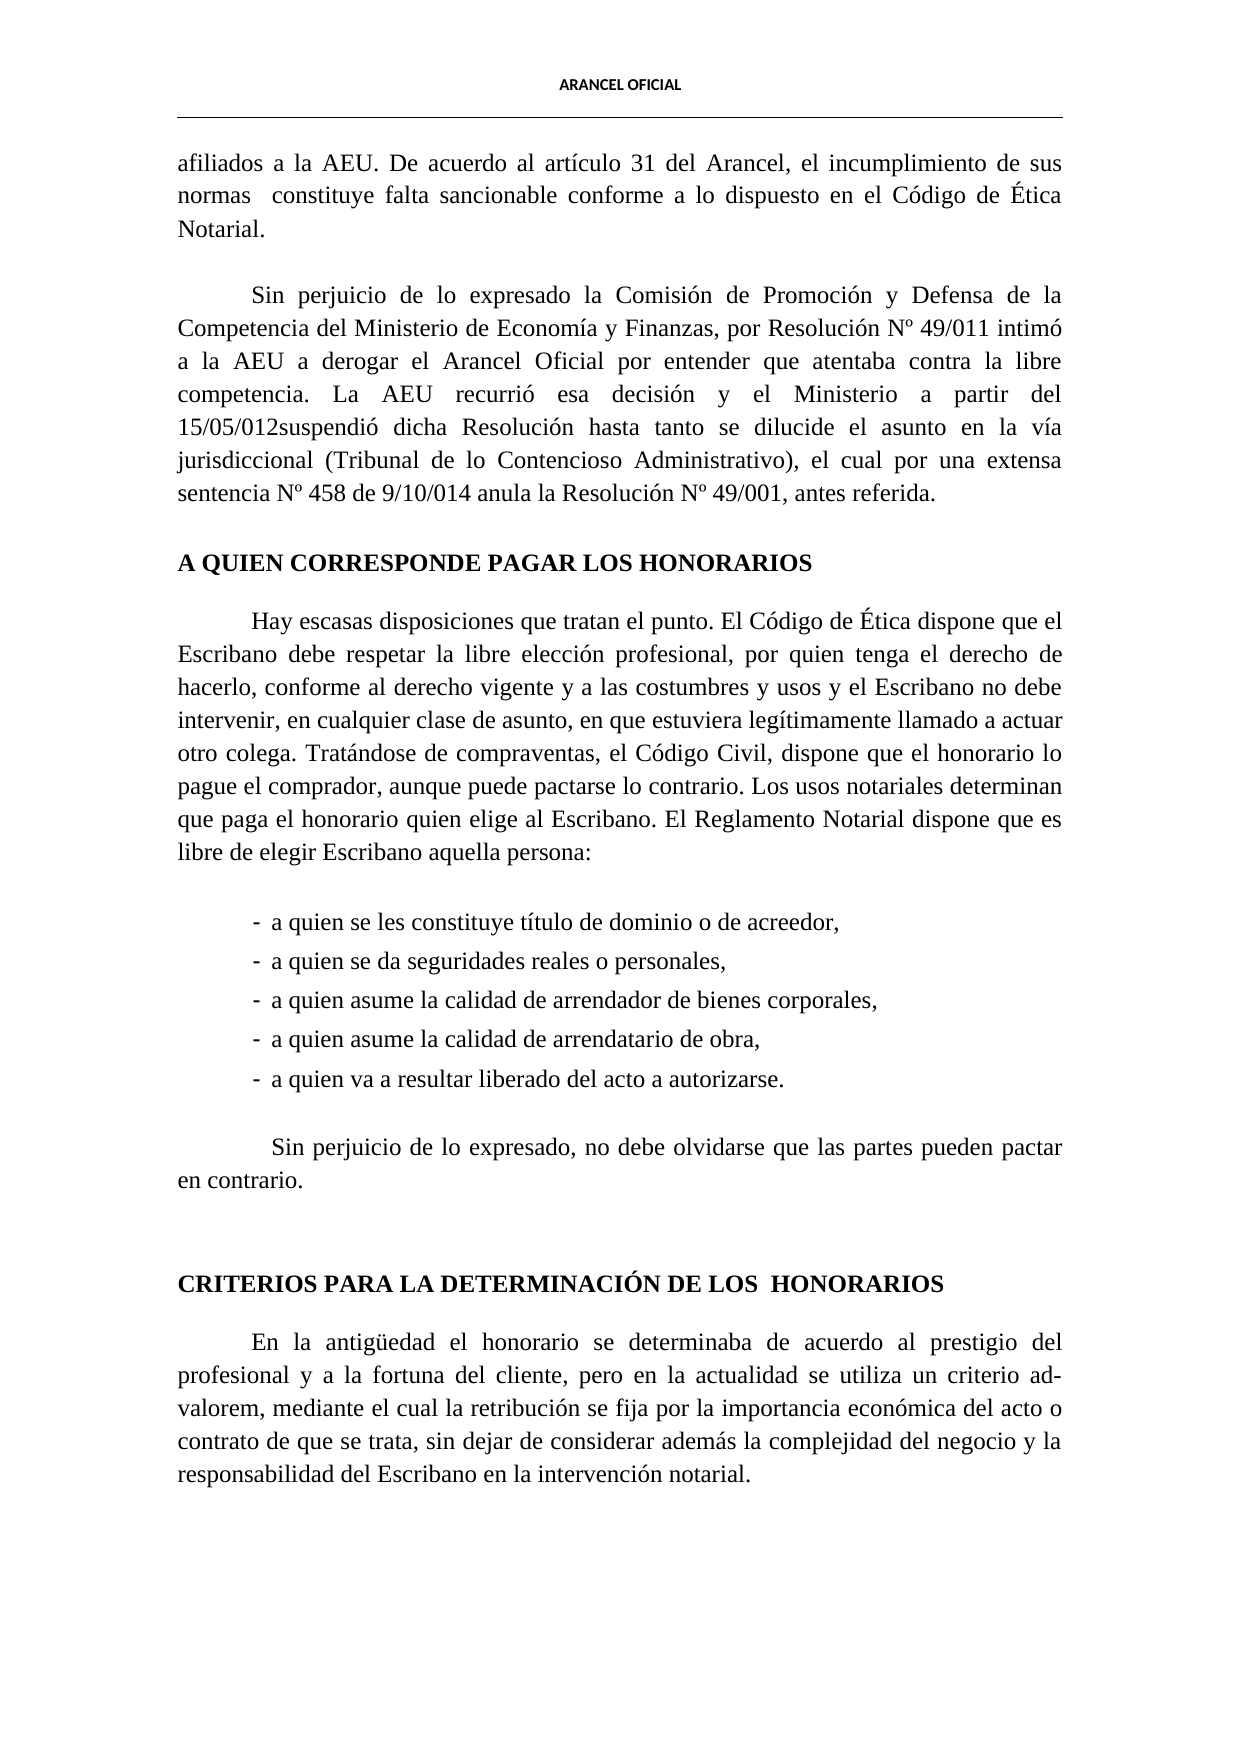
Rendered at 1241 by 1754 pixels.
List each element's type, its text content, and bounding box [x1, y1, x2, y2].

text Hay escasas disposiciones que tratan el punto. El Código de Ética dispone que el Escribano debe respetar la libre elección profesional, por quien tenga el derecho de hacerlo, conforme al derecho vigente y a las costumbres y usos y el Escribano no debe intervenir, en cualquier clase de asunto, en que estuviera legítimamente llamado a actuar otro colega. Tratándose de compraventas, el Código Civil, dispone que el honorario lo pague el comprador, aunque puede pactarse lo contrario. Los usos notariales determinan que paga el honorario quien elige al Escribano. El Reglamento Notarial dispone que es libre de elegir Escribano aquella persona: [177, 606, 1063, 866]
text Sin perjuicio de lo expresado, no debe olvidarse que las partes pueden pactar en contrario. [177, 1132, 1063, 1194]
list a quien asume la calidad de arrendatario de obra, [252, 1021, 1063, 1055]
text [177, 148, 1063, 242]
list a quien se da seguridades reales o personales, [252, 943, 1063, 977]
text Sin perjuicio de lo expresado la Comisión de Promoción y Defensa de la Competencia del Ministerio de Economía y Finanzas, por Resolución Nº 49/011 intimó a la AEU a derogar el Arancel Oficial por entender que atentaba contra la libre competencia. La AEU recurrió esa decisión y el Ministerio a partir del 15/05/012suspendió dicha Resolución hasta tanto se dilucide el asunto en la vía jurisdiccional (Tribunal de lo Contencioso Administrativo), el cual por una extensa sentencia Nº 458 de 9/10/014 anula la Resolución Nº 49/001, antes referida. [177, 280, 1063, 507]
list a quien se les constituye título de dominio o de acreedor, [252, 903, 1063, 938]
text CRITERIOS PARA LA DETERMINACIÓN DE LOS HONORARIOS [177, 1269, 1063, 1298]
text A QUIEN CORRESPONDE PAGAR LOS HONORARIOS [177, 548, 1063, 577]
text En la antigüedad el honorario se determinaba de acuerdo al prestigio del profesional y a la fortuna del cliente, pero en la actualidad se utiliza un criterio ad-valorem, mediante el cual la retribución se fija por la importancia económica del acto o contrato de que se trata, sin dejar de considerar además la complejidad del negocio y la responsabilidad del Escribano en la intervención notarial. [177, 1327, 1063, 1488]
list a quien asume la calidad de arrendador de bienes corporales, [252, 982, 1063, 1016]
list a quien va a resultar liberado del acto a autorizarse. [252, 1060, 1063, 1094]
